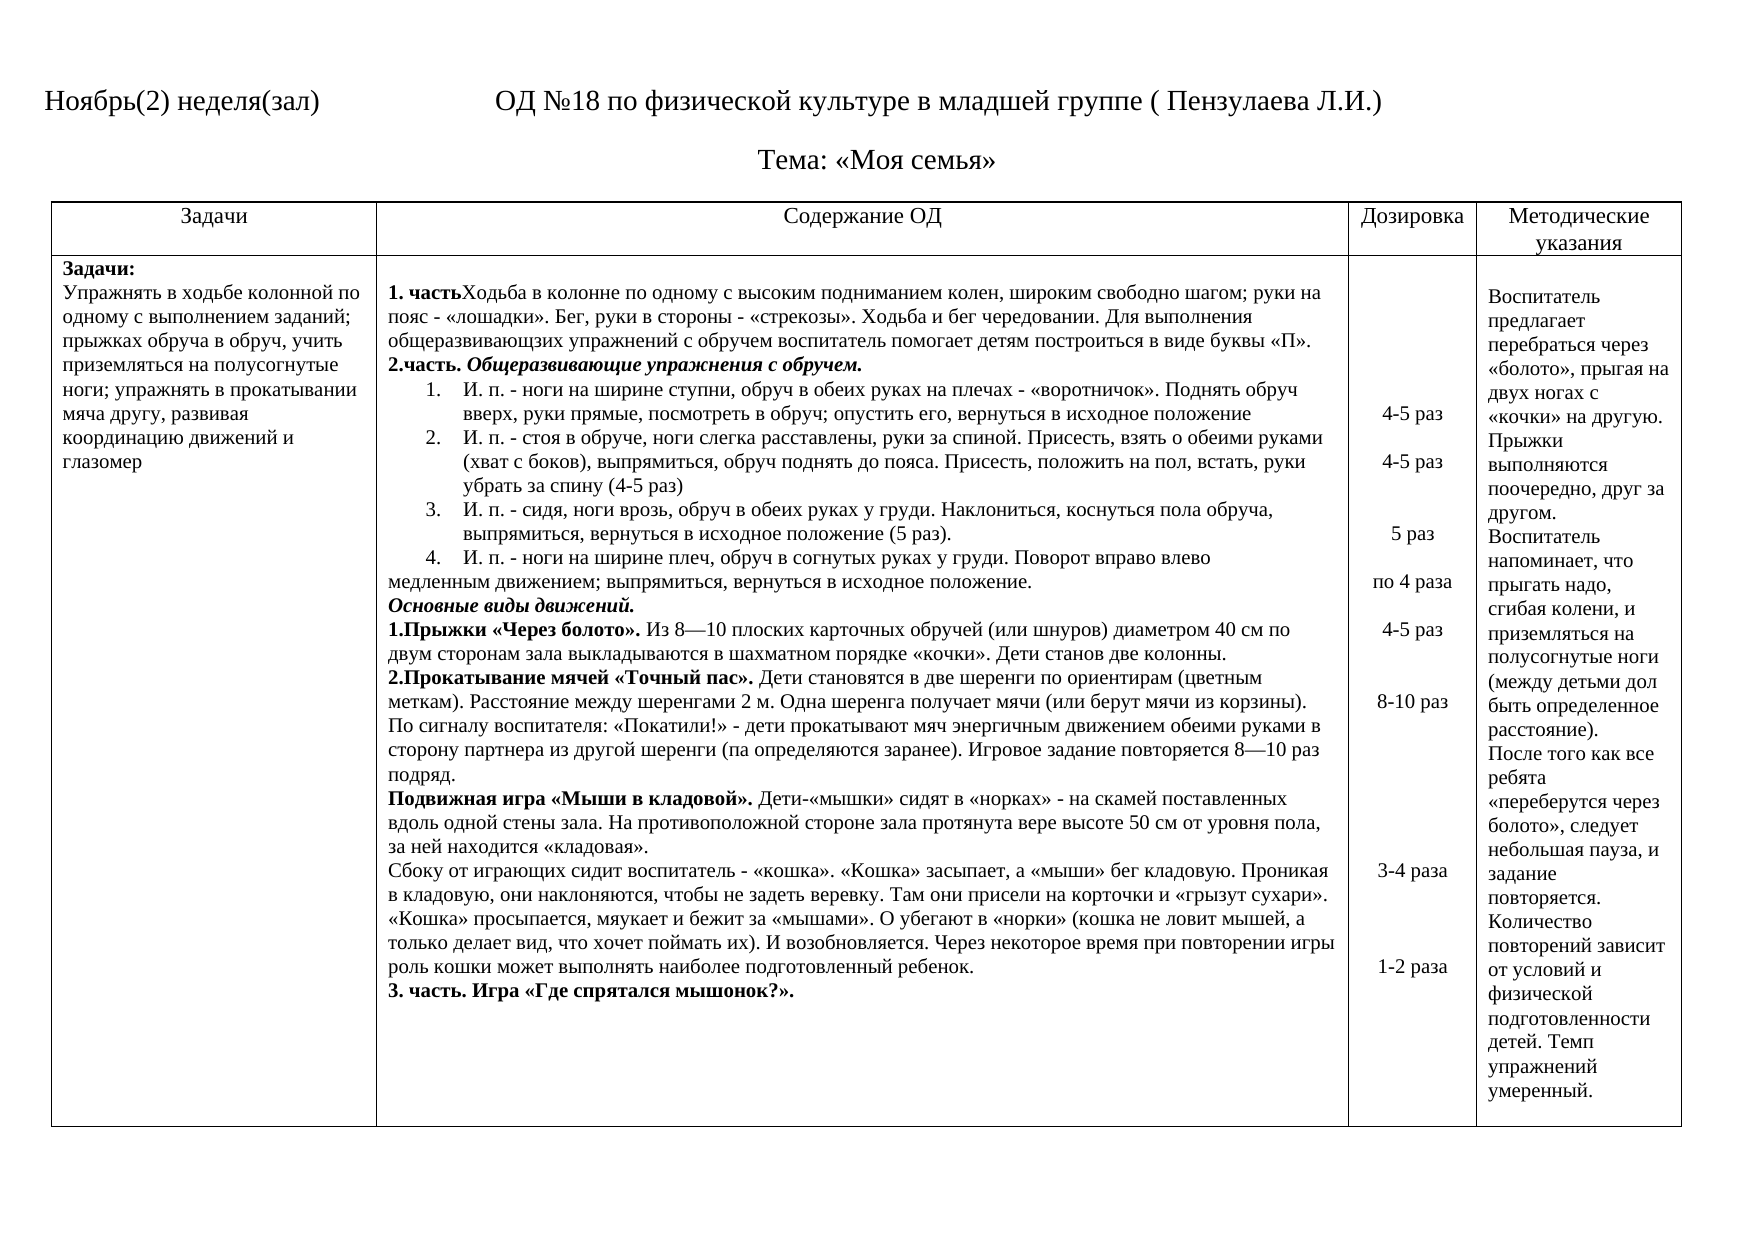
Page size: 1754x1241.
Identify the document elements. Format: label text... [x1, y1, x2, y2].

table_cell 4-5 раз 4-5 раз 5 раз по 4 раза 4-5 раз 8-10 раз 3-4 раза 1-2 раза [1349, 256, 1476, 1126]
table_header Дозировка [1349, 203, 1476, 255]
table_header Методические указания [1477, 203, 1681, 255]
text Тема: «Моя семья» [29, 142, 1724, 176]
table_header Содержание ОД [377, 203, 1348, 255]
table_cell 1. частьХодьба в колонне по одному с высоким подниманием колен, широким свободно шагом; руки на пояс - «лошадки». Бег, руки в стороны - «стрекозы». Ходьба и бег чередовании. Для выполнения общеразвивающзих упражнений с обручем воспитатель помогает детям построиться в виде буквы «П». 2.часть. Общеразвивающие упражнения с обручем. И. п. - ноги на ширине ступни, обруч в обеих руках на плечах - «воротничок». Поднять обруч вверх, руки прямые, посмотреть в обруч; опустить его, вернуться в исходное положение И. п. - стоя в обруче, ноги слегка расставлены, руки за спиной. Присесть, взять о обеими руками (хват с боков), выпрямиться, обруч поднять до пояса. Присесть, положить на пол, встать, руки убрать за спину (4-5 раз) И. п. - сидя, ноги врозь, обруч в обеих руках у груди. Наклониться, коснуться пола обруча, выпрямиться, вернуться в исходное положение (5 раз). И. п. - ноги на ширине плеч, обруч в согнутых руках у груди. Поворот вправо влево медленным движением; выпрямиться, вернуться в исходное положение. Основные виды движений. 1.Прыжки «Через болото». Из 8—10 плоских карточных обручей (или шнуров) диаметром 40 см по двум сторонам зала выкладываются в шахматном порядке «кочки». Дети станов две колонны. 2.Прокатывание мячей «Точный пас». Дети становятся в две шеренги по ориентирам (цветным меткам). Расстояние между шеренгами 2 м. Одна шеренга получает мячи (или берут мячи из корзины). По сигналу воспитателя: «Покатили!» - дети прокатывают мяч энергичным движением обеими руками в сторону партнера из другой шеренги (па определяются заранее). Игровое задание повторяется 8—10 раз подряд. Подвижная игра «Мыши в кладовой». Дети-«мышки» сидят в «норках» - на скамей поставленных вдоль одной стены зала. На противоположной стороне зала протянута вере высоте 50 см от уровня пола, за ней находится «кладовая». Сбоку от играющих сидит воспитатель - «кошка». «Кошка» засыпает, а «мыши» бег кладовую. Проникая в кладовую, они наклоняются, чтобы не задеть веревку. Там они присели на корточки и «грызут сухари». «Кошка» просыпается, мяукает и бежит за «мышами». О убегают в «норки» (кошка не ловит мышей, а только делает вид, что хочет поймать их). И возобновляется. Через некоторое время при повторении игры роль кошки может выполнять наиболее подготовленный ребенок. 3. часть. Игра «Где спрятался мышонок?». [377, 256, 1348, 1126]
table_header Задачи [52, 203, 376, 255]
text Ноябрь(2) неделя(зал) ОД №18 по физической культуре в младшей группе ( Пензулаева Л.И.) [29, 83, 1724, 116]
table_cell [1477, 256, 1681, 282]
